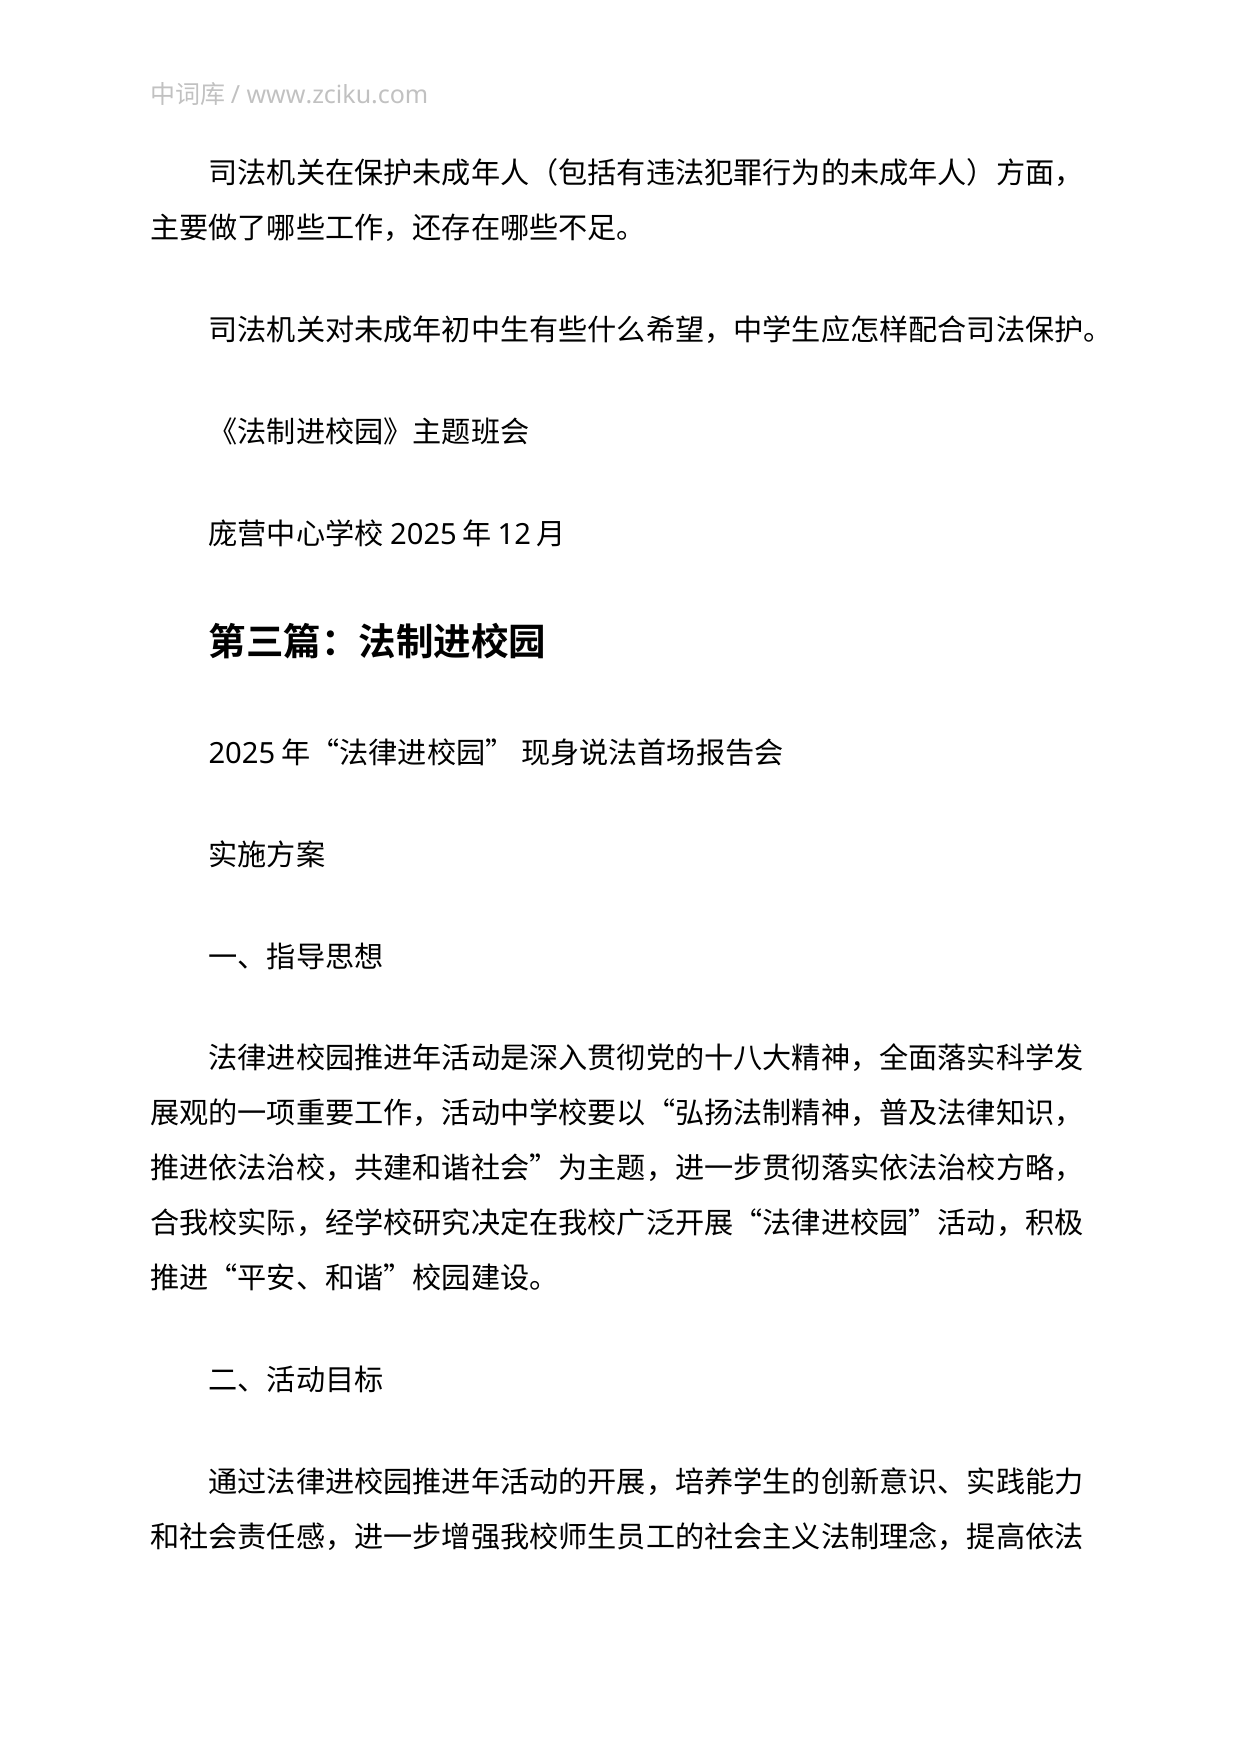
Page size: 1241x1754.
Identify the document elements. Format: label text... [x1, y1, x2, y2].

text 庞营中心学校 2025年12月 [150, 510, 1090, 553]
text 二、活动目标 [150, 1356, 1090, 1399]
text 一、指导思想 [150, 933, 1090, 976]
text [150, 1458, 1090, 1555]
text 2025年“法律进校园” 现身说法首场报告会 [150, 729, 1090, 772]
text 司法机关对未成年初中生有些什么希望，中学生应怎样配合司法保护。 [150, 307, 1090, 349]
text 《法制进校园》主题班会 [150, 408, 1090, 451]
text 司法机关在保护未成年人（包括有违法犯罪行为的未成年人）方面，主要做了哪些工作，还存在哪些不足。 [150, 150, 1090, 247]
text 第三篇：法制进校园 [150, 612, 1090, 666]
text 实施方案 [150, 832, 1090, 874]
text 法律进校园推进年活动是深入贯彻党的十八大精神，全面落实科学发展观的一项重要工作，活动中学校要以“弘扬法制精神，普及法律知识，推进依法治校，共建和谐社会”为主题，进一步贯彻落实依法治校方略，合我校实际，经学校研究决定在我校广泛开展“法律进校园”活动，积极推进“平安、和谐”校园建设。 [150, 1035, 1090, 1297]
